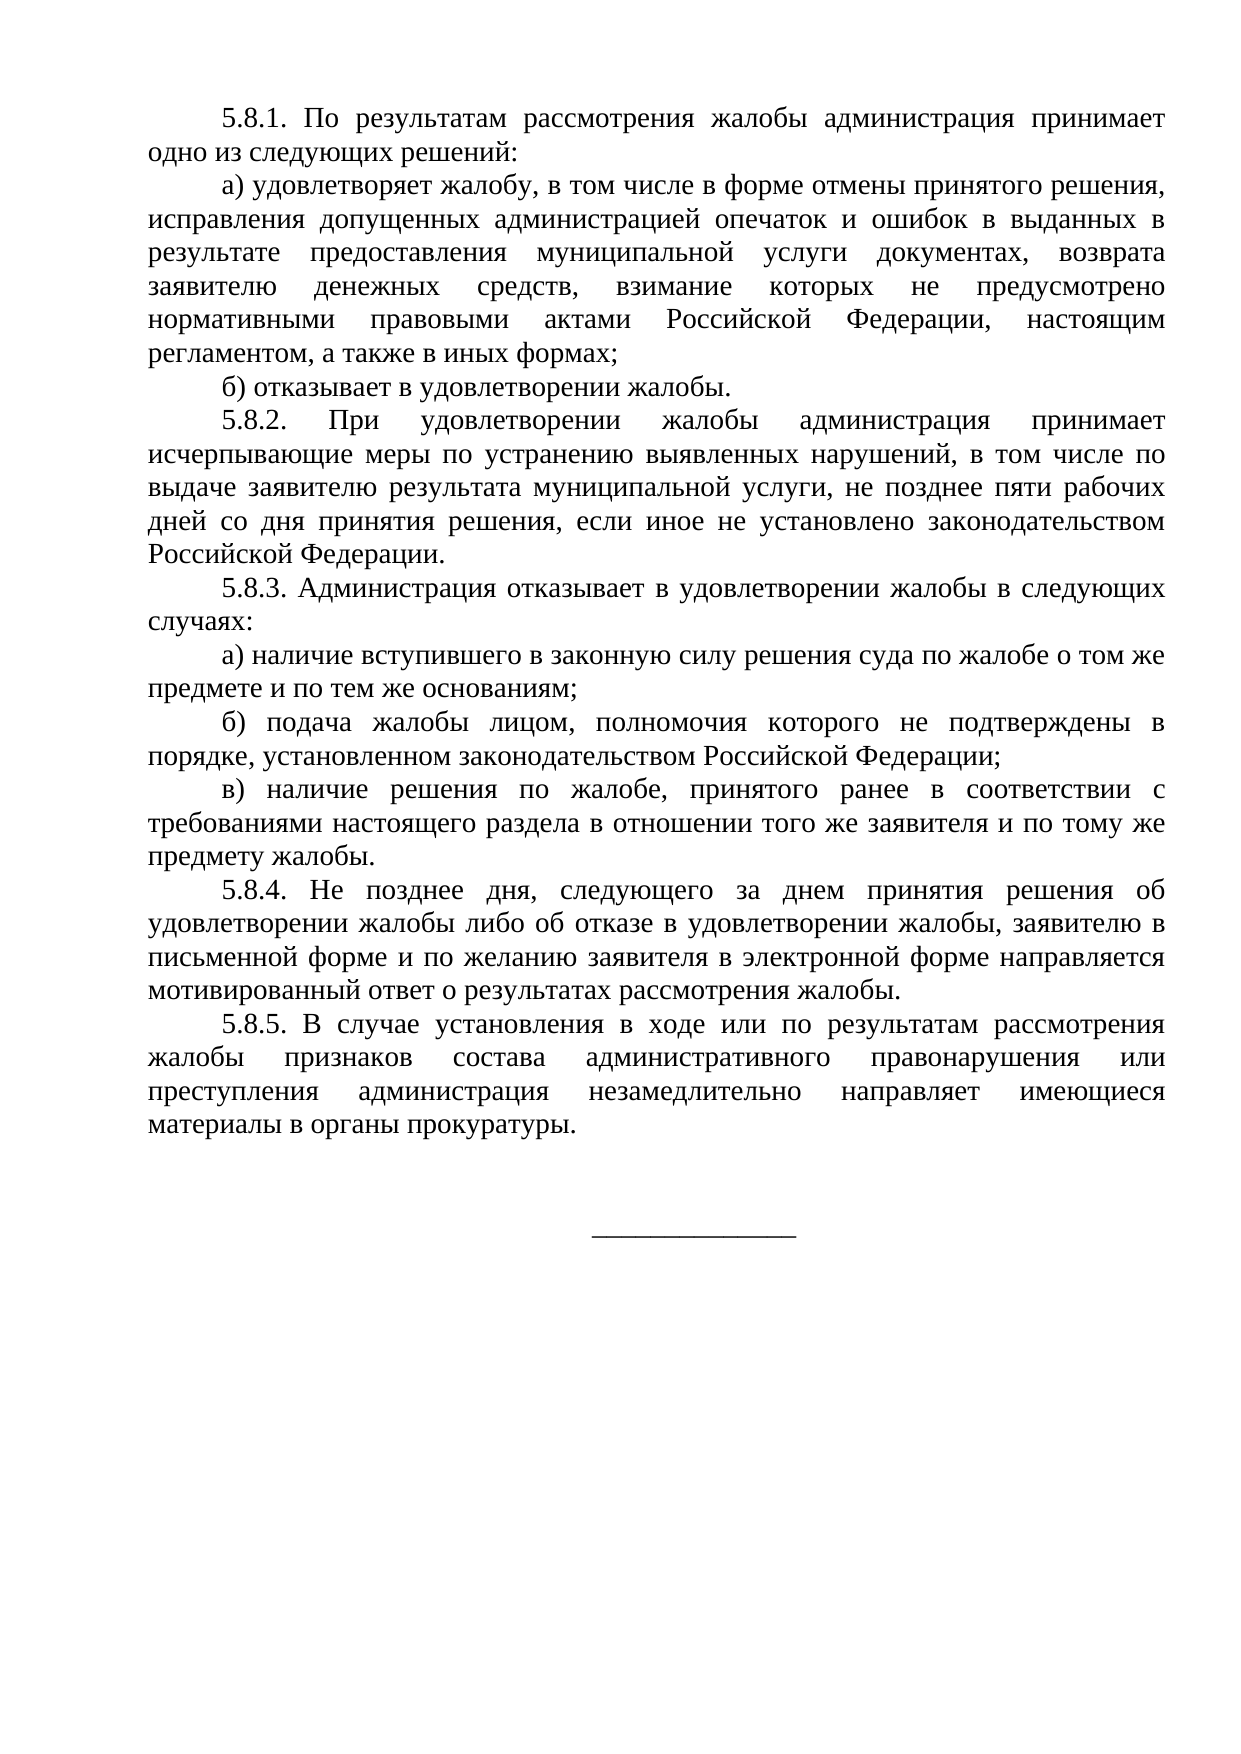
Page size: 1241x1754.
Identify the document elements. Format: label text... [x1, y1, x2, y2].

text б) отказывает в удовлетворении жалобы. [148, 369, 1166, 402]
text 5.8.3. Администрация отказывает в удовлетворении жалобы в следующих случаях: [148, 570, 1166, 637]
text б) подача жалобы лицом, полномочия которого не подтверждены в порядке, установленном законодательством Российской Федерации; [148, 704, 1166, 771]
text 5.8.1. По результатам рассмотрения жалобы администрация принимает одно из следующих решений: [148, 100, 1166, 167]
text 5.8.2. При удовлетворении жалобы администрация принимает исчерпывающие меры по устранению выявленных нарушений, в том числе по выдаче заявителю результата муниципальной услуги, не позднее пяти рабочих дней со дня принятия решения, если иное не установлено законодательством Российской Федерации. [148, 402, 1166, 570]
text а) наличие вступившего в законную силу решения суда по жалобе о том же предмете и по тем же основаниям; [148, 637, 1166, 704]
text а) удовлетворяет жалобу, в том числе в форме отмены принятого решения, исправления допущенных администрацией опечаток и ошибок в выданных в результате предоставления муниципальной услуги документах, возврата заявителю денежных средств, взимание которых не предусмотрено нормативными правовыми актами Российской Федерации, настоящим регламентом, а также в иных формах; [148, 167, 1166, 369]
text 5.8.5. В случае установления в ходе или по результатам рассмотрения жалобы признаков состава административного правонарушения или преступления администрация незамедлительно направляет имеющиеся материалы в органы прокуратуры. [148, 1006, 1166, 1140]
text 5.8.4. Не позднее дня, следующего за днем принятия решения об удовлетворении жалобы либо об отказе в удовлетворении жалобы, заявителю в письменной форме и по желанию заявителя в электронной форме направляется мотивированный ответ о результатах рассмотрения жалобы. [148, 872, 1166, 1006]
text ______________ [148, 1207, 1166, 1241]
text в) наличие решения по жалобе, принятого ранее в соответствии с требованиями настоящего раздела в отношении того же заявителя и по тому же предмету жалобы. [148, 771, 1166, 872]
